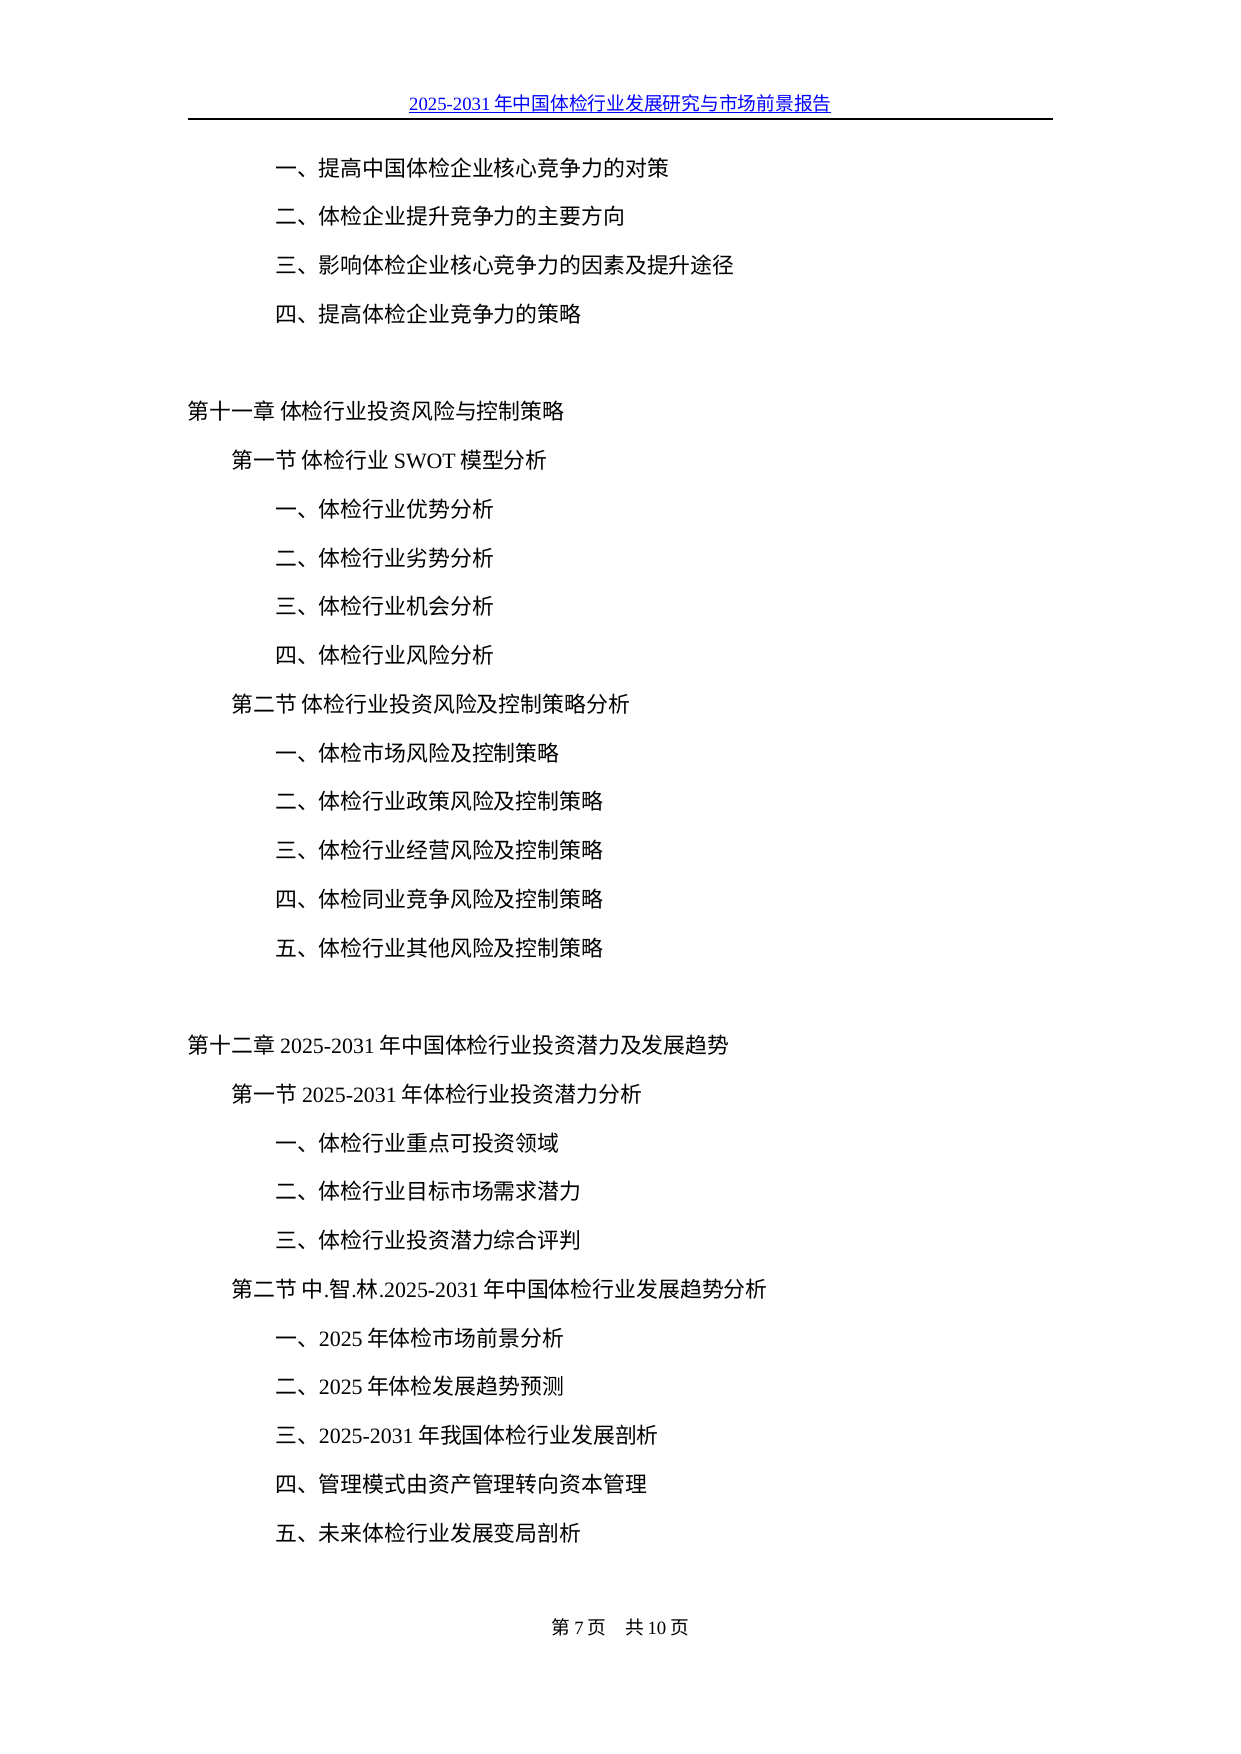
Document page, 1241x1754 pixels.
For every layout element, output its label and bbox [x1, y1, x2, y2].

text [187, 150, 1053, 1548]
